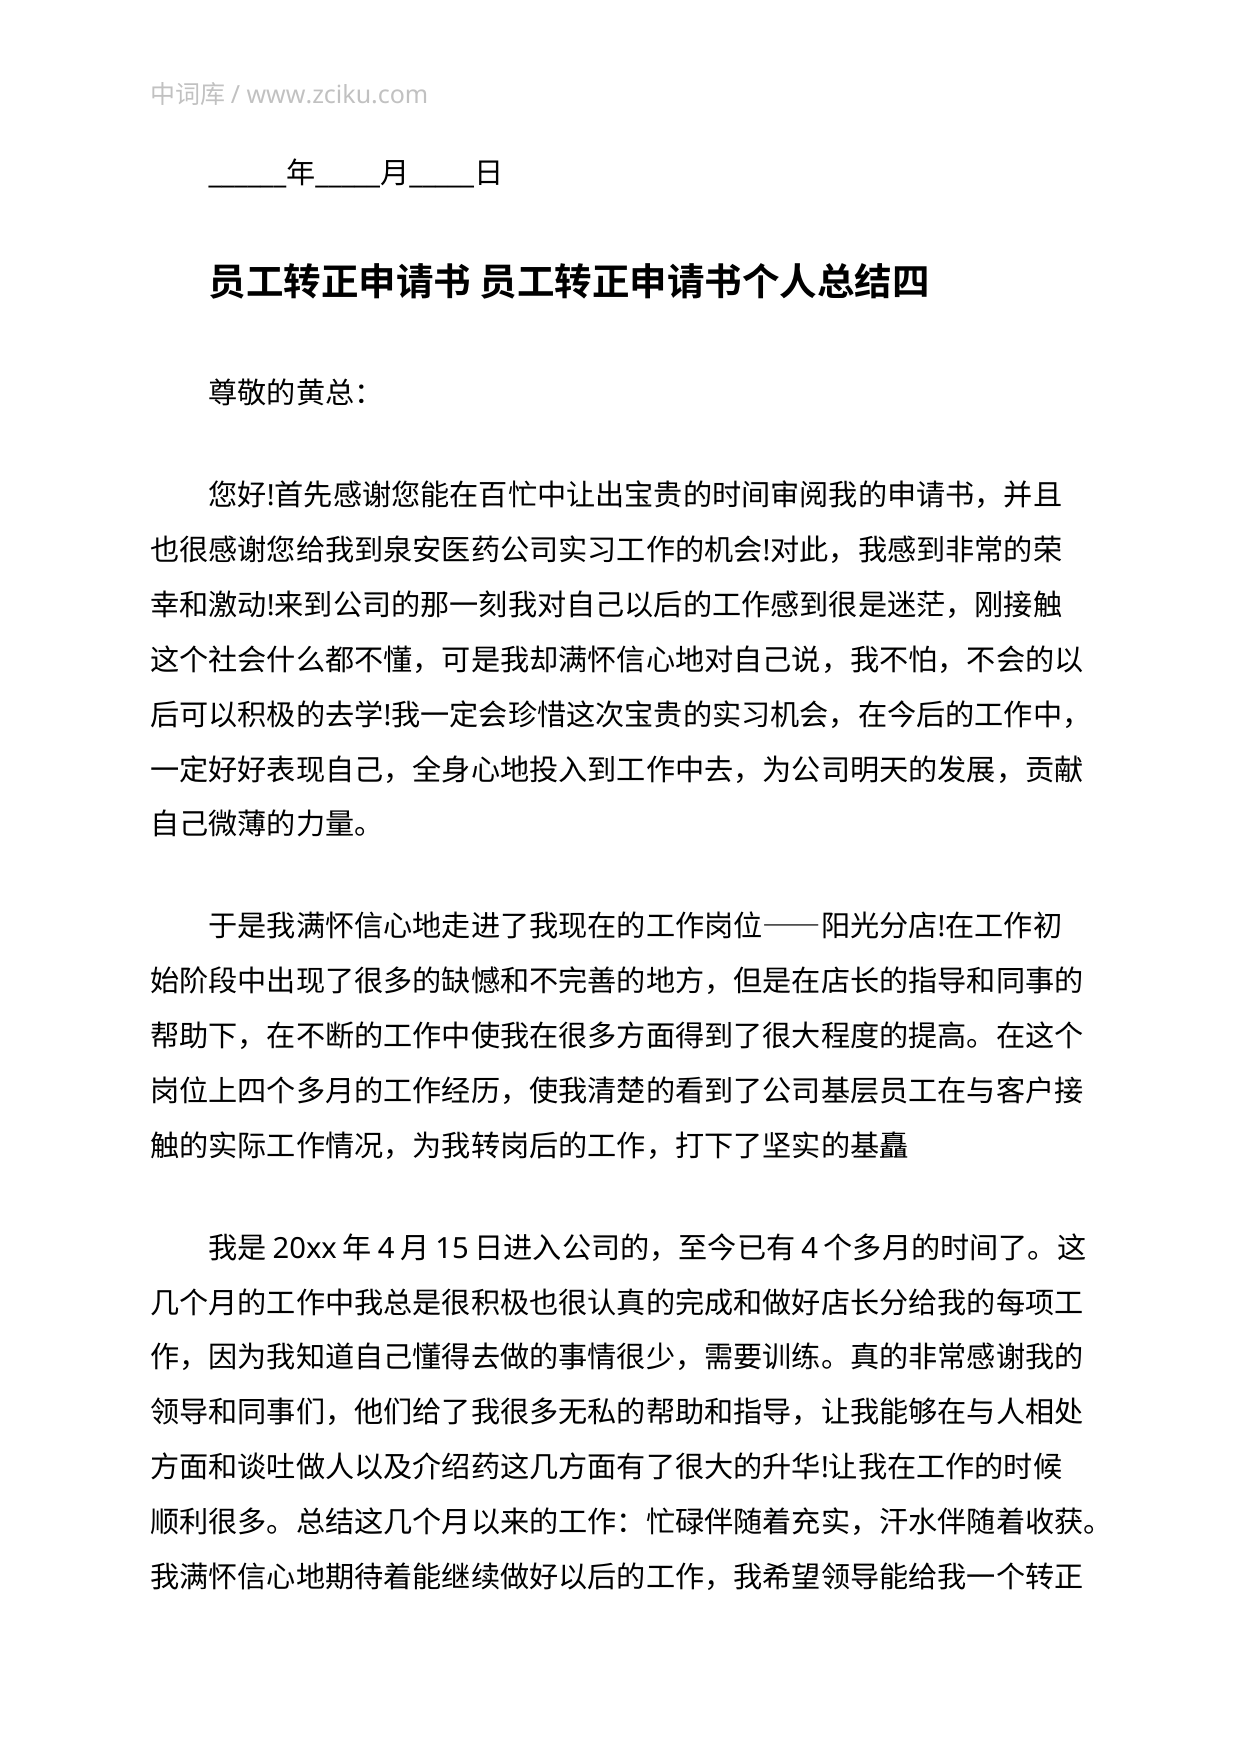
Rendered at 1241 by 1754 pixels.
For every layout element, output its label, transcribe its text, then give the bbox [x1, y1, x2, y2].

text 于是我满怀信心地走进了我现在的工作岗位——阳光分店!在工作初始阶段中出现了很多的缺憾和不完善的地方，但是在店长的指导和同事的帮助下，在不断的工作中使我在很多方面得到了很大程度的提高。在这个岗位上四个多月的工作经历，使我清楚的看到了公司基层员工在与客户接触的实际工作情况，为我转岗后的工作，打下了坚实的基矗 [150, 903, 1090, 1165]
text 您好!首先感谢您能在百忙中让出宝贵的时间审阅我的申请书，并且也很感谢您给我到泉安医药公司实习工作的机会!对此，我感到非常的荣幸和激动!来到公司的那一刻我对自己以后的工作感到很是迷茫，刚接触这个社会什么都不懂，可是我却满怀信心地对自己说，我不怕，不会的以后可以积极的去学!我一定会珍惜这次宝贵的实习机会，在今后的工作中，一定好好表现自己，全身心地投入到工作中去，为公司明天的发展，贡献自己微薄的力量。 [150, 471, 1090, 843]
text ______年_____月_____日 [150, 150, 1090, 192]
text 员工转正申请书 员工转正申请书个人总结四 [150, 252, 1090, 306]
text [150, 1224, 1090, 1596]
text 尊敬的黄总： [150, 369, 1090, 412]
